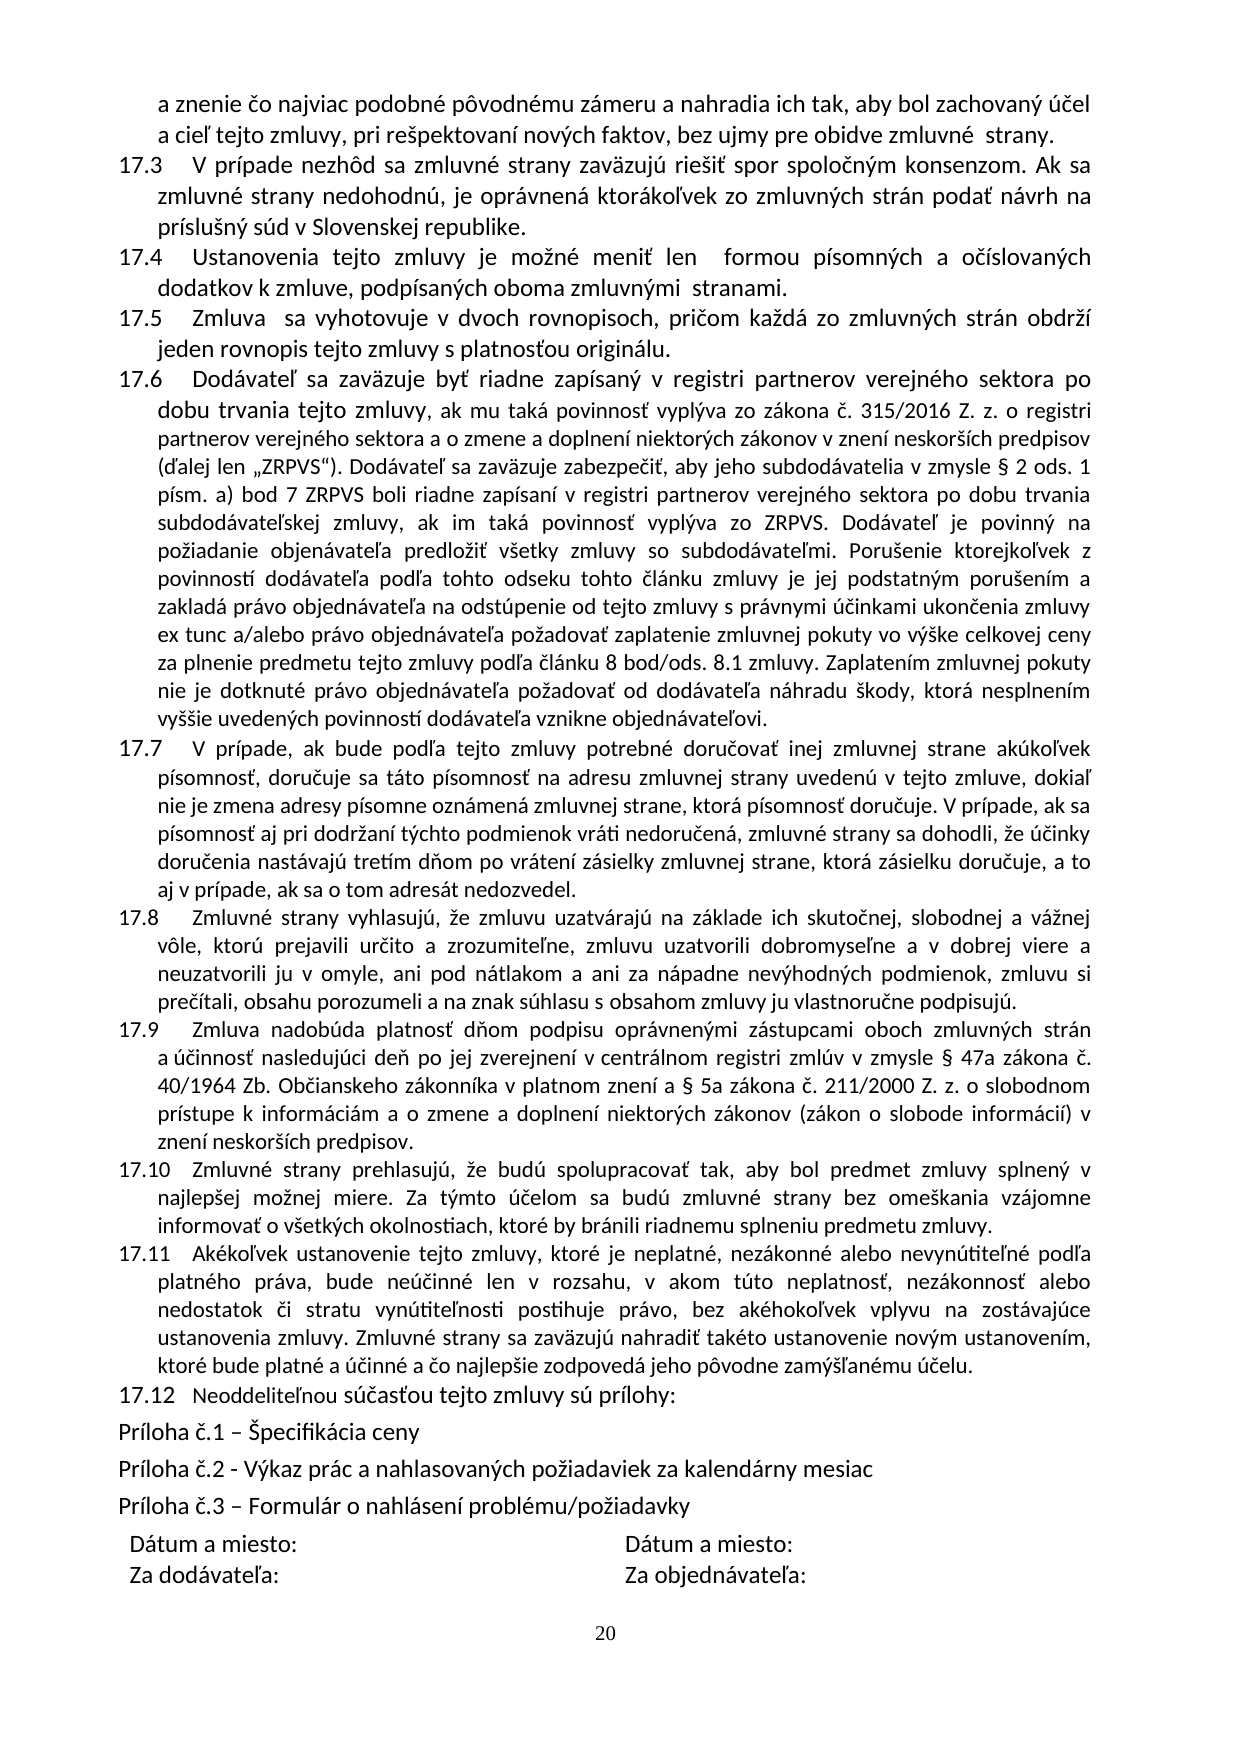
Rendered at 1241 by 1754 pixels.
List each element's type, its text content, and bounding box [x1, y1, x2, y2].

list Ustanovenia tejto zmluvy je možné meniť len formou písomných a očíslovaných dodatkov k zmluve, podpísaných oboma zmluvnými stranami. [118, 241, 1093, 302]
list Akékoľvek ustanovenie tejto zmluvy, ktoré je neplatné, nezákonné alebo nevynútiteľné podľa platného práva, bude neúčinné len v rozsahu, v akom túto neplatnosť, nezákonnosť alebo nedostatok či stratu vynútiteľnosti postihuje právo, bez akéhokoľvek vplyvu na zostávajúce ustanovenia zmluvy. Zmluvné strany sa zaväzujú nahradiť takéto ustanovenie novým ustanovením, ktoré bude platné a účinné a čo najlepšie zodpovedá jeho pôvodne zamýšľanému účelu. [118, 1239, 1093, 1379]
list V prípade nezhôd sa zmluvné strany zaväzujú riešiť spor spoločným konsenzom. Ak sa zmluvné strany nedohodnú, je oprávnená ktorákoľvek zo zmluvných strán podať návrh na príslušný súd v Slovenskej republike. [118, 150, 1093, 241]
list Neoddeliteľnou súčasťou tejto zmluvy sú prílohy: [118, 1379, 1093, 1410]
text Príloha č.2 - Výkaz prác a nahlasovaných požiadaviek za kalendárny mesiac [118, 1453, 1093, 1484]
table_header Dátum a miesto: [119, 1528, 613, 1558]
list Zmluvné strany prehlasujú, že budú spolupracovať tak, aby bol predmet zmluvy splnený v najlepšej možnej miere. Za týmto účelom sa budú zmluvné strany bez omeškania vzájomne informovať o všetkých okolnostiach, ktoré by bránili riadnemu splneniu predmetu zmluvy. [118, 1155, 1093, 1239]
text Príloha č.1 – Špecifikácia ceny [118, 1416, 1093, 1447]
text Príloha č.3 – Formulár o nahlásení problému/požiadavky [118, 1490, 1093, 1520]
table_header Dátum a miesto: [614, 1528, 1092, 1558]
table_cell Za dodávateľa: [119, 1559, 613, 1590]
list Zmluva sa vyhotovuje v dvoch rovnopisoch, pričom každá zo zmluvných strán obdrží jeden rovnopis tejto zmluvy s platnosťou originálu. [118, 302, 1093, 363]
list Zmluva nadobúda platnosť dňom podpisu oprávnenými zástupcami oboch zmluvných strán a účinnosť nasledujúci deň po jej zverejnení v centrálnom registri zmlúv v zmysle § 47a zákona č. 40/1964 Zb. Občianskeho zákonníka v platnom znení a § 5a zákona č. 211/2000 Z. z. o slobodnom prístupe k informáciám a o zmene a doplnení niektorých zákonov (zákon o slobode informácií) v znení neskorších predpisov. [118, 1015, 1093, 1155]
list V prípade, ak bude podľa tejto zmluvy potrebné doručovať inej zmluvnej strane akúkoľvek písomnosť, doručuje sa táto písomnosť na adresu zmluvnej strany uvedenú v tejto zmluve, dokiaľ nie je zmena adresy písomne oznámená zmluvnej strane, ktorá písomnosť doručuje. V prípade, ak sa písomnosť aj pri dodržaní týchto podmienok vráti nedoručená, zmluvné strany sa dohodli, že účinky doručenia nastávajú tretím dňom po vrátení zásielky zmluvnej strane, ktorá zásielku doručuje, a to aj v prípade, ak sa o tom adresát nedozvedel. [118, 733, 1093, 903]
list Zmluvné strany vyhlasujú, že zmluvu uzatvárajú na základe ich skutočnej, slobodnej a vážnej vôle, ktorú prejavili určito a zrozumiteľne, zmluvu uzatvorili dobromyseľne a v dobrej viere a neuzatvorili ju v omyle, ani pod nátlakom a ani za nápadne nevýhodných podmienok, zmluvu si prečítali, obsahu porozumeli a na znak súhlasu s obsahom zmluvy ju vlastnoručne podpisujú. [118, 903, 1093, 1015]
list Dodávateľ sa zaväzuje byť riadne zapísaný v registri partnerov verejného sektora po dobu trvania tejto zmluvy, ak mu taká povinnosť vyplýva zo zákona č. 315/2016 Z. z. o registri partnerov verejného sektora a o zmene a doplnení niektorých zákonov v znení neskorších predpisov (ďalej len „ZRPVS“). Dodávateľ sa zaväzuje zabezpečiť, aby jeho subdodávatelia v zmysle § 2 ods. 1 písm. a) bod 7 ZRPVS boli riadne zapísaní v registri partnerov verejného sektora po dobu trvania subdodávateľskej zmluvy, ak im taká povinnosť vyplýva zo ZRPVS. Dodávateľ je povinný na požiadanie objenávateľa predložiť všetky zmluvy so subdodávateľmi. Porušenie ktorejkoľvek z povinností dodávateľa podľa tohto odseku tohto článku zmluvy je jej podstatným porušením a zakladá právo objednávateľa na odstúpenie od tejto zmluvy s právnymi účinkami ukončenia zmluvy ex tunc a/alebo právo objednávateľa požadovať zaplatenie zmluvnej pokuty vo výške celkovej ceny za plnenie predmetu tejto zmluvy podľa článku 8 bod/ods. 8.1 zmluvy. Zaplatením zmluvnej pokuty nie je dotknuté právo objednávateľa požadovať od dodávateľa náhradu škody, ktorá nesplnením vyššie uvedených povinností dodávateľa vznikne objednávateľovi. [118, 363, 1093, 733]
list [118, 89, 1093, 150]
table_cell Za objednávateľa: [614, 1559, 1092, 1590]
